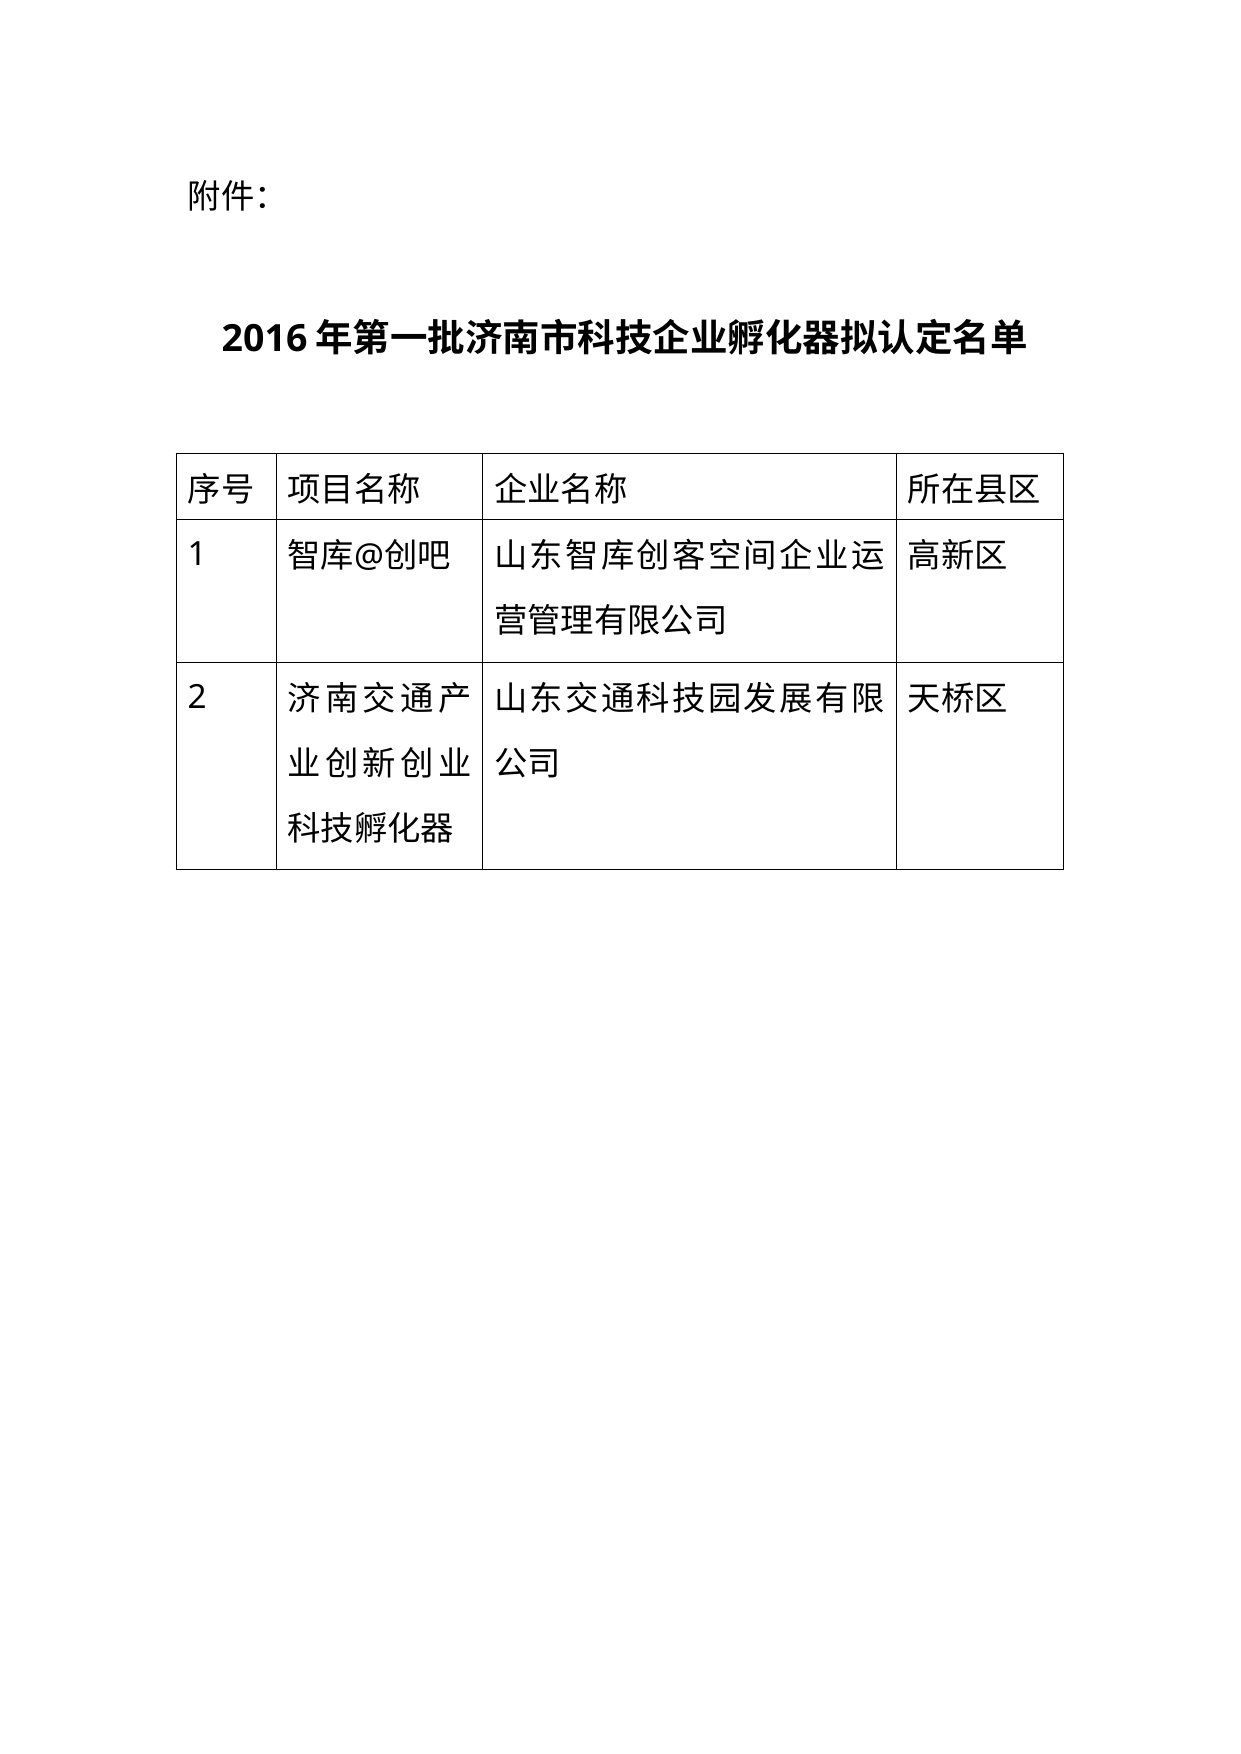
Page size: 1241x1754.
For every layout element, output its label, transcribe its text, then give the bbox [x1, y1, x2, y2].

text 2016年第一批济南市科技企业孵化器拟认定名单 [187, 302, 1053, 367]
table_header 项目名称 [277, 454, 482, 519]
table_cell 1 [177, 520, 276, 662]
table_cell 山东智库创客空间企业运营管理有限公司 [483, 520, 896, 662]
table_header 序号 [177, 454, 276, 519]
table_cell 智库@创吧 [277, 520, 482, 662]
table_cell 天桥区 [897, 663, 1063, 869]
table_header 企业名称 [483, 454, 896, 519]
table_cell 2 [177, 663, 276, 869]
table_header 所在县区 [897, 454, 1063, 519]
table_cell 山东交通科技园发展有限公司 [483, 663, 896, 869]
table_cell 高新区 [897, 520, 1063, 662]
text 附件： [187, 162, 1053, 227]
table_cell 济南交通产业创新创业科技孵化器 [277, 663, 482, 869]
